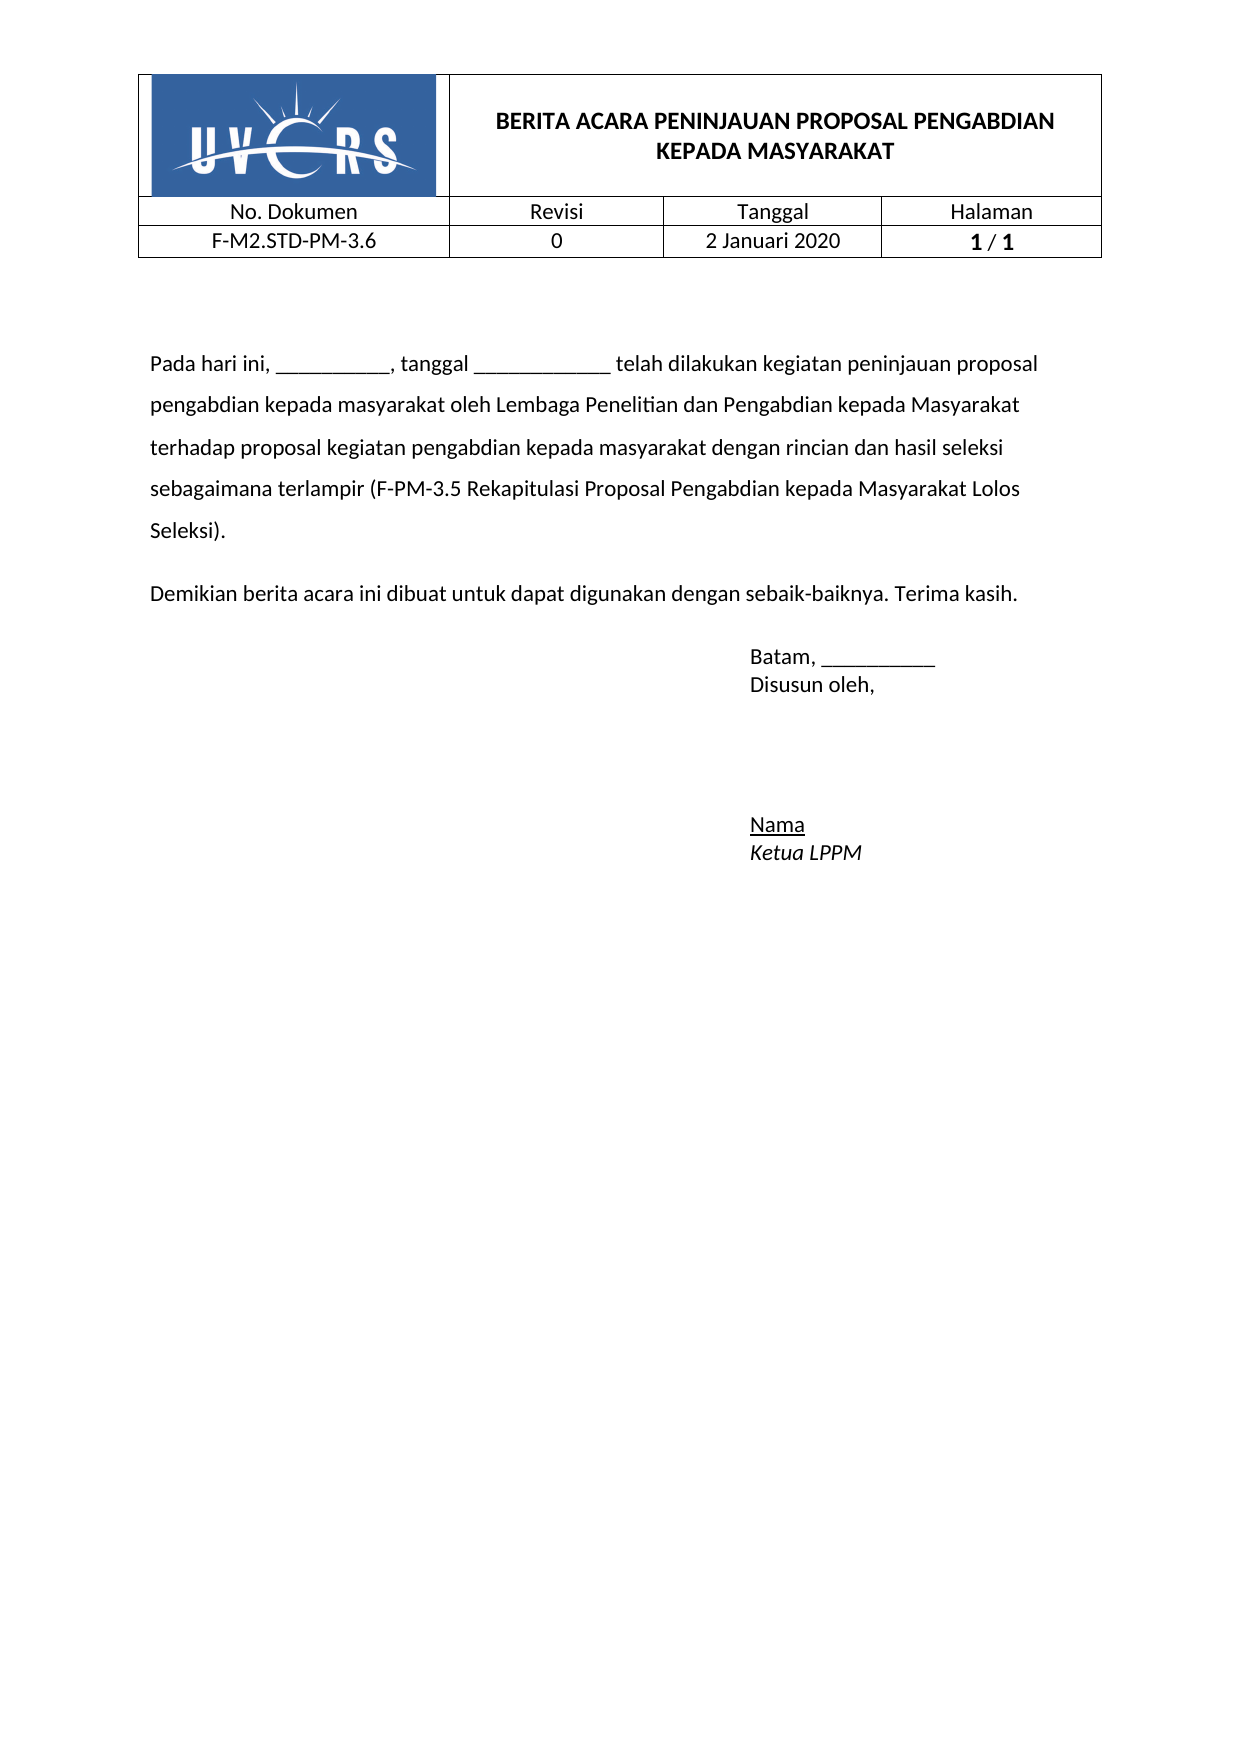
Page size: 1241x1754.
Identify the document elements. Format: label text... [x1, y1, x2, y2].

text Disusun oleh, [750, 670, 1090, 698]
text Demikian berita acara ini dibuat untuk dapat digunakan dengan sebaik-baiknya. Terima kasih. [150, 579, 1090, 607]
text Pada hari ini, __________, tanggal ____________ telah dilakukan kegiatan peninjauan proposal pengabdian kepada masyarakat oleh Lembaga Penelitian dan Pengabdian kepada Masyarakat terhadap proposal kegiatan pengabdian kepada masyarakat dengan rincian dan hasil seleksi sebagaimana terlampir (F-PM-3.5 Rekapitulasi Proposal Pengabdian kepada Masyarakat Lolos Seleksi). [150, 349, 1090, 544]
text Ketua LPPM [750, 838, 1090, 866]
text Batam, __________ [750, 642, 1090, 670]
picture [151, 74, 437, 197]
text Nama [750, 810, 1090, 838]
